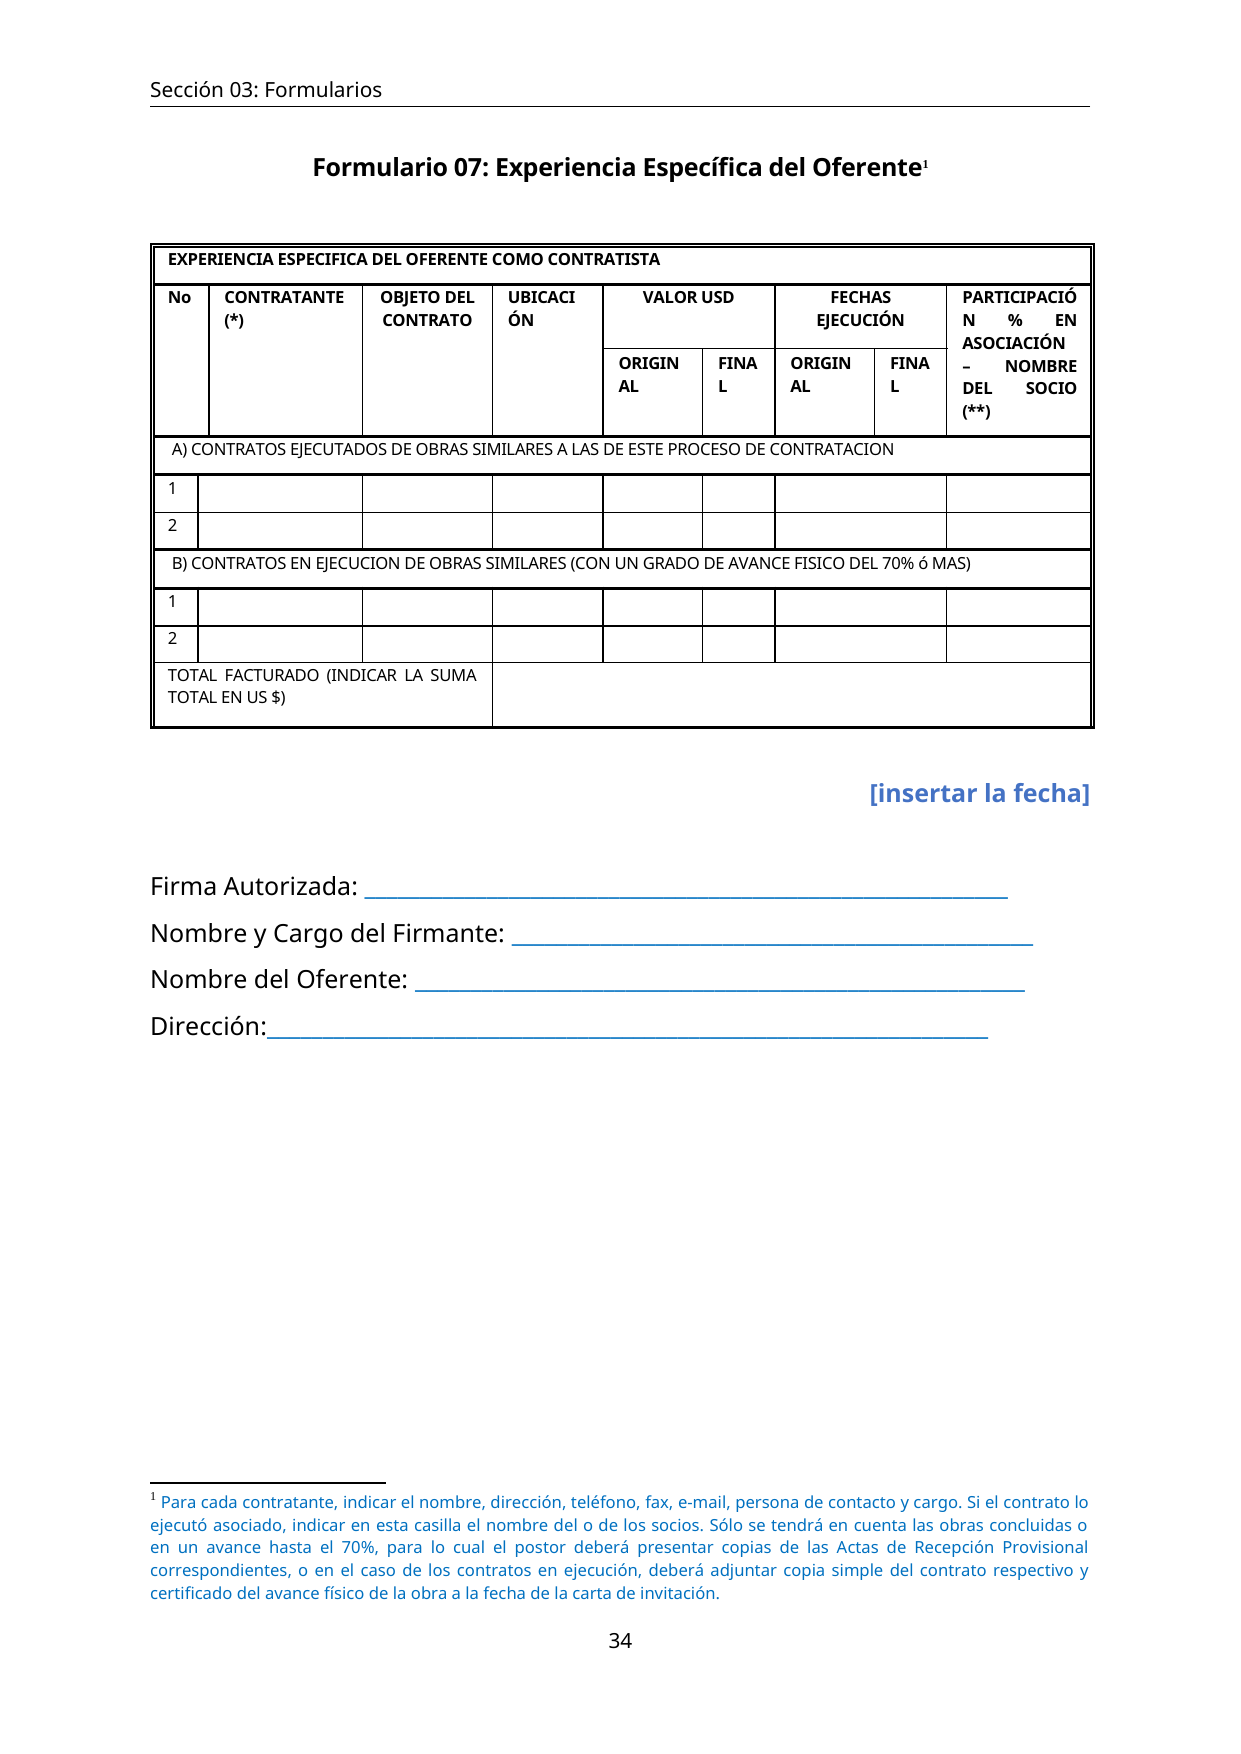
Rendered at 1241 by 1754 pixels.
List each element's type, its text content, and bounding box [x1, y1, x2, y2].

table_cell [363, 476, 492, 512]
table_cell [493, 476, 602, 512]
table_cell [776, 476, 946, 512]
table_cell [199, 476, 362, 512]
text Dirección:_________________________________________________________________ [150, 1008, 1076, 1042]
table_cell [703, 627, 774, 662]
table_cell PARTICIPACIÓN % EN ASOCIACIÓN – NOMBRE DEL SOCIO (**) [947, 286, 1090, 435]
table_cell FINAL [875, 349, 946, 435]
table_cell [604, 476, 702, 512]
table_cell [947, 513, 1090, 548]
table_cell [703, 513, 774, 548]
table_cell [703, 476, 774, 512]
text Formulario 07: Experiencia Específica del Oferente [150, 150, 1090, 184]
table_cell [947, 590, 1090, 625]
table_cell [604, 627, 702, 662]
table_cell OBJETO DEL CONTRATO [363, 286, 492, 435]
table_cell B) CONTRATOS EN EJECUCION DE OBRAS SIMILARES (CON UN GRADO DE AVANCE FISICO DEL 70% ó MAS) [155, 551, 1090, 587]
table_cell [363, 627, 492, 662]
table_cell 1 [155, 590, 197, 625]
table_cell [493, 513, 602, 548]
table_cell TOTAL FACTURADO (INDICAR LA SUMA TOTAL EN US $) [155, 663, 492, 726]
table_cell [493, 663, 1090, 726]
table_cell [703, 590, 774, 625]
table_cell [363, 513, 492, 548]
table_cell [493, 590, 602, 625]
table_cell No [155, 286, 208, 435]
table_cell [947, 476, 1090, 512]
table_cell [199, 627, 362, 662]
table_cell [604, 590, 702, 625]
table_cell 2 [155, 513, 197, 548]
table_cell [493, 627, 602, 662]
table_cell FINAL [703, 349, 774, 435]
table_cell UBICACIÓN [493, 286, 602, 435]
table_cell VALOR USD [604, 286, 774, 348]
text Nombre y Cargo del Firmante: _______________________________________________ [150, 915, 1090, 949]
table_cell A) CONTRATOS EJECUTADOS DE OBRAS SIMILARES A LAS DE ESTE PROCESO DE CONTRATACION [155, 438, 1090, 473]
table_cell FECHAS EJECUCIÓN [776, 286, 946, 348]
table_cell CONTRATANTE (*) [210, 286, 362, 435]
table_cell [363, 590, 492, 625]
table_cell 2 [155, 627, 197, 662]
table_cell ORIGINAL [604, 349, 702, 435]
text Firma Autorizada: __________________________________________________________ [150, 869, 1090, 903]
table_cell [776, 513, 946, 548]
table_cell ORIGINAL [776, 349, 874, 435]
table_cell [776, 627, 946, 662]
table_cell [776, 590, 946, 625]
table_cell [947, 627, 1090, 662]
text [insertar la fecha] [150, 776, 1090, 810]
text Nombre del Oferente: _______________________________________________________ [150, 962, 1090, 996]
table_cell 1 [155, 476, 197, 512]
table_cell [199, 590, 362, 625]
table_cell [199, 513, 362, 548]
table_header EXPERIENCIA ESPECIFICA DEL OFERENTE COMO CONTRATISTA [155, 248, 1090, 283]
table_cell [604, 513, 702, 548]
